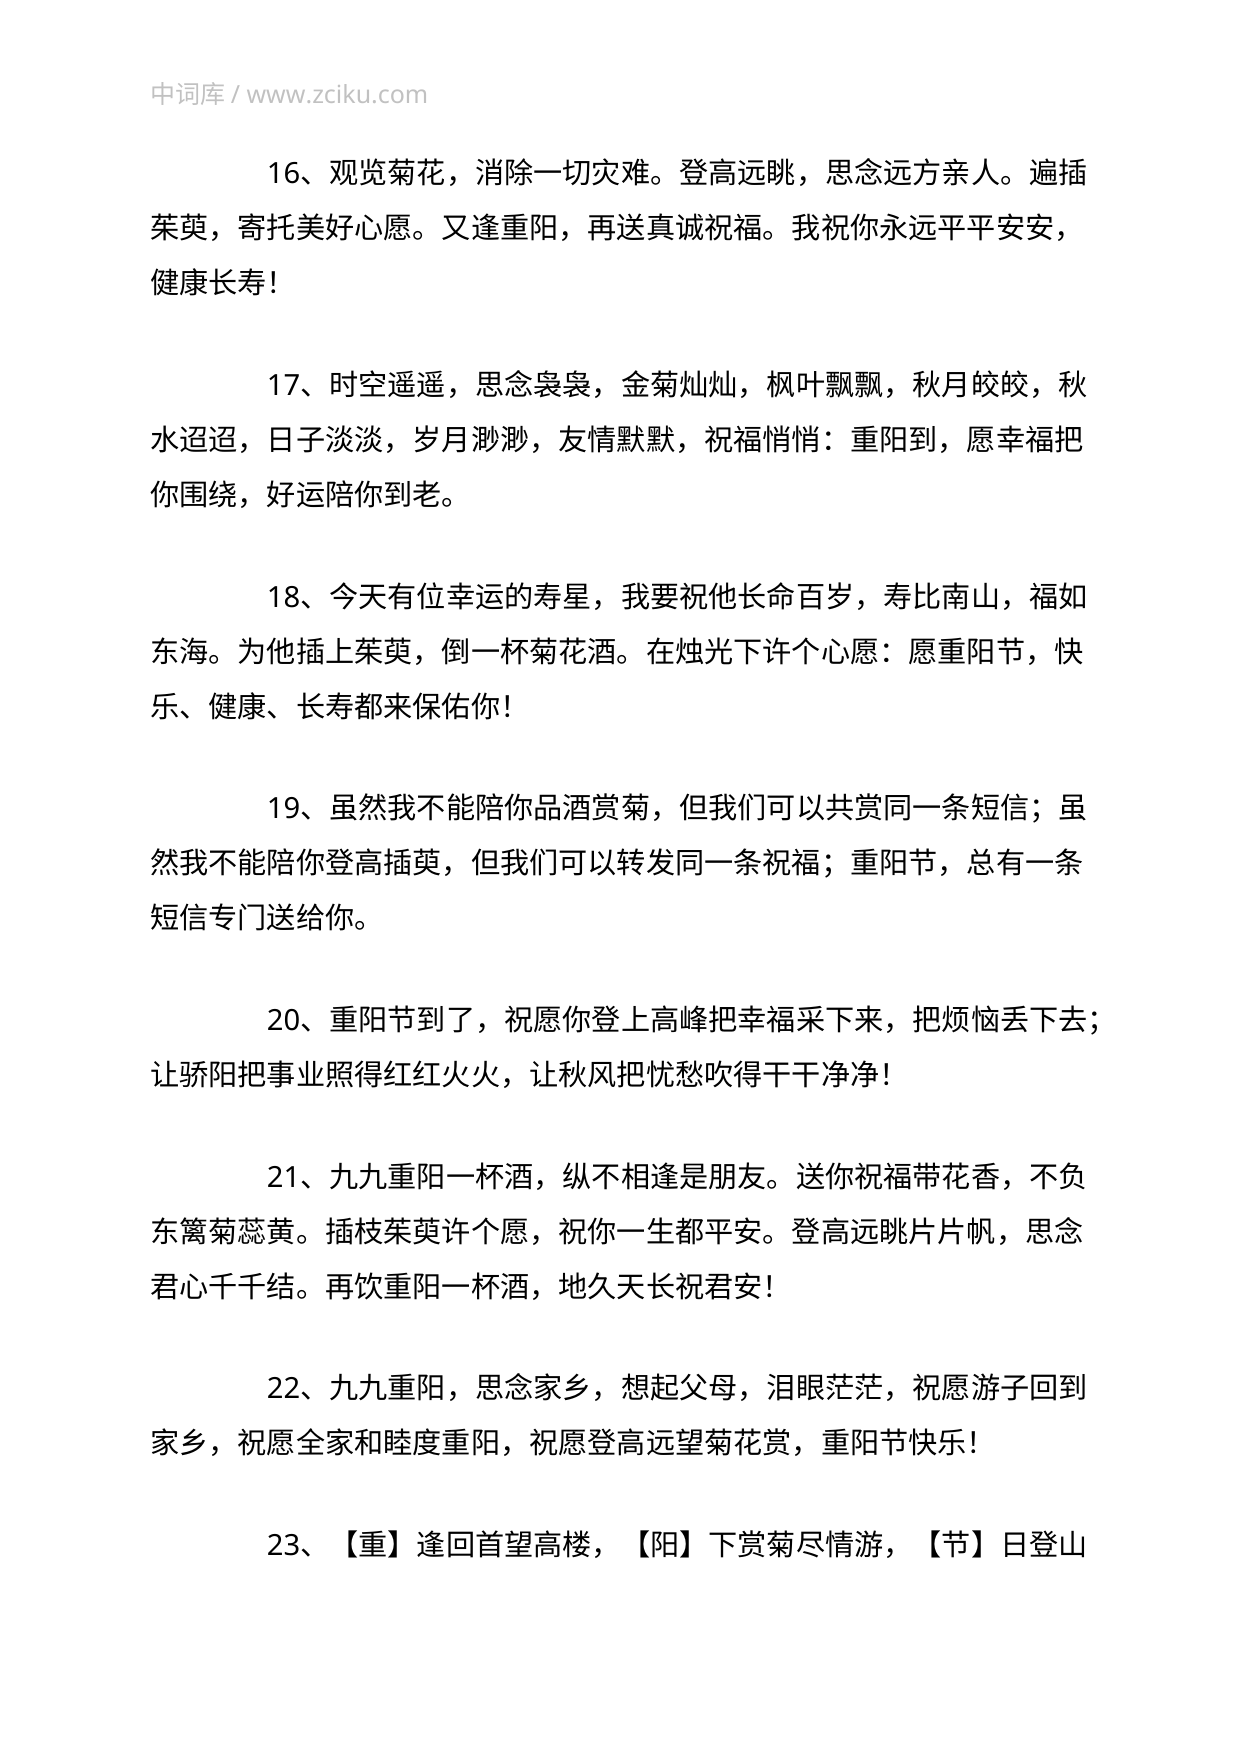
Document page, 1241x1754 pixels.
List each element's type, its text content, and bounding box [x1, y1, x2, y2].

text 21、九九重阳一杯酒，纵不相逢是朋友。送你祝福带花香，不负东篱菊蕊黄。插枝茱萸许个愿，祝你一生都平安。登高远眺片片帆，思念君心千千结。再饮重阳一杯酒，地久天长祝君安！ [150, 1153, 1090, 1306]
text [150, 1522, 1090, 1564]
text 20、重阳节到了，祝愿你登上高峰把幸福采下来，把烦恼丢下去；让骄阳把事业照得红红火火，让秋风把忧愁吹得干干净净！ [150, 997, 1090, 1094]
text 19、虽然我不能陪你品酒赏菊，但我们可以共赏同一条短信；虽然我不能陪你登高插萸，但我们可以转发同一条祝福；重阳节，总有一条短信专门送给你。 [150, 785, 1090, 937]
text 18、今天有位幸运的寿星，我要祝他长命百岁，寿比南山，福如东海。为他插上茱萸，倒一杯菊花酒。在烛光下许个心愿：愿重阳节，快乐、健康、长寿都来保佑你！ [150, 573, 1090, 726]
text 22、九九重阳，思念家乡，想起父母，泪眼茫茫，祝愿游子回到家乡，祝愿全家和睦度重阳，祝愿登高远望菊花赏，重阳节快乐！ [150, 1365, 1090, 1462]
text 16、观览菊花，消除一切灾难。登高远眺，思念远方亲人。遍插茱萸，寄托美好心愿。又逢重阳，再送真诚祝福。我祝你永远平平安安，健康长寿！ [150, 150, 1090, 302]
text 17、时空遥遥，思念袅袅，金菊灿灿，枫叶飘飘，秋月皎皎，秋水迢迢，日子淡淡，岁月渺渺，友情默默，祝福悄悄：重阳到，愿幸福把你围绕，好运陪你到老。 [150, 362, 1090, 514]
